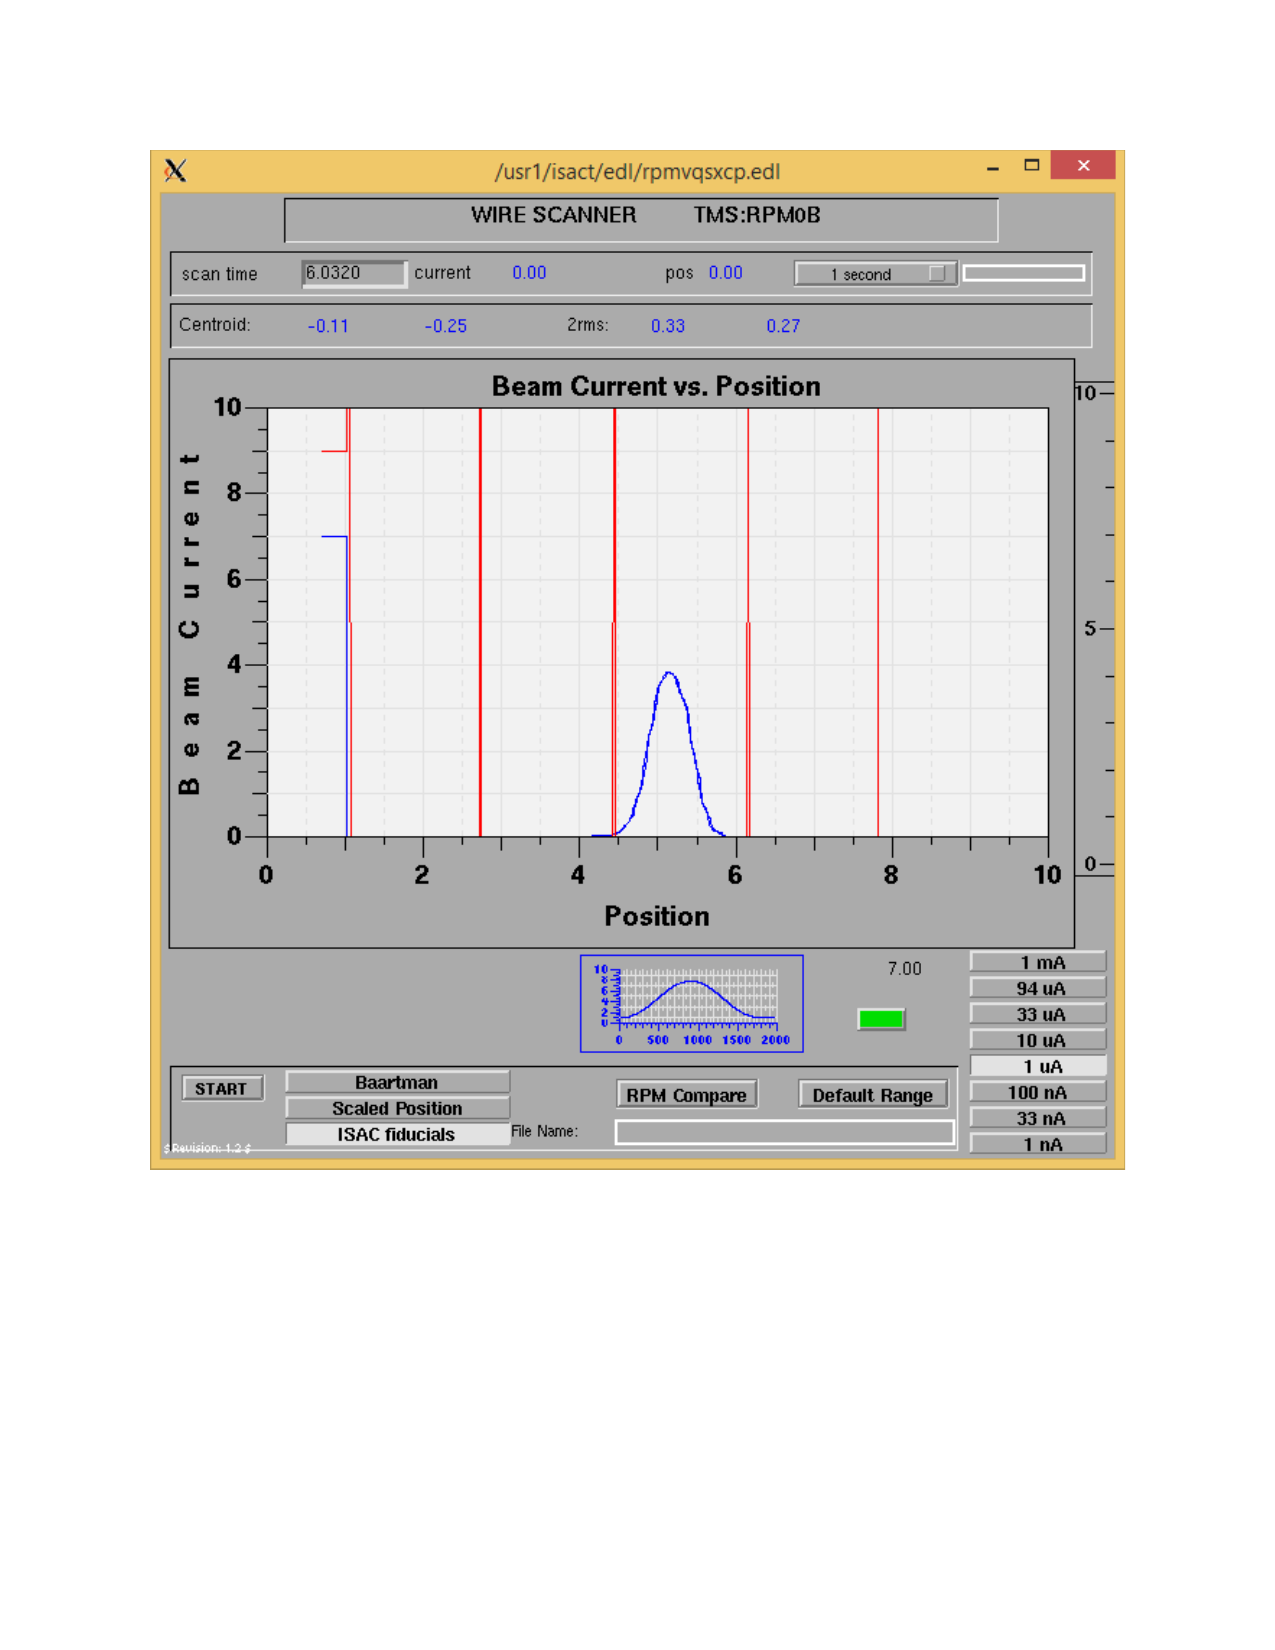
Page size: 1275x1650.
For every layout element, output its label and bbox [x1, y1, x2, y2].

picture [150, 150, 1125, 1170]
